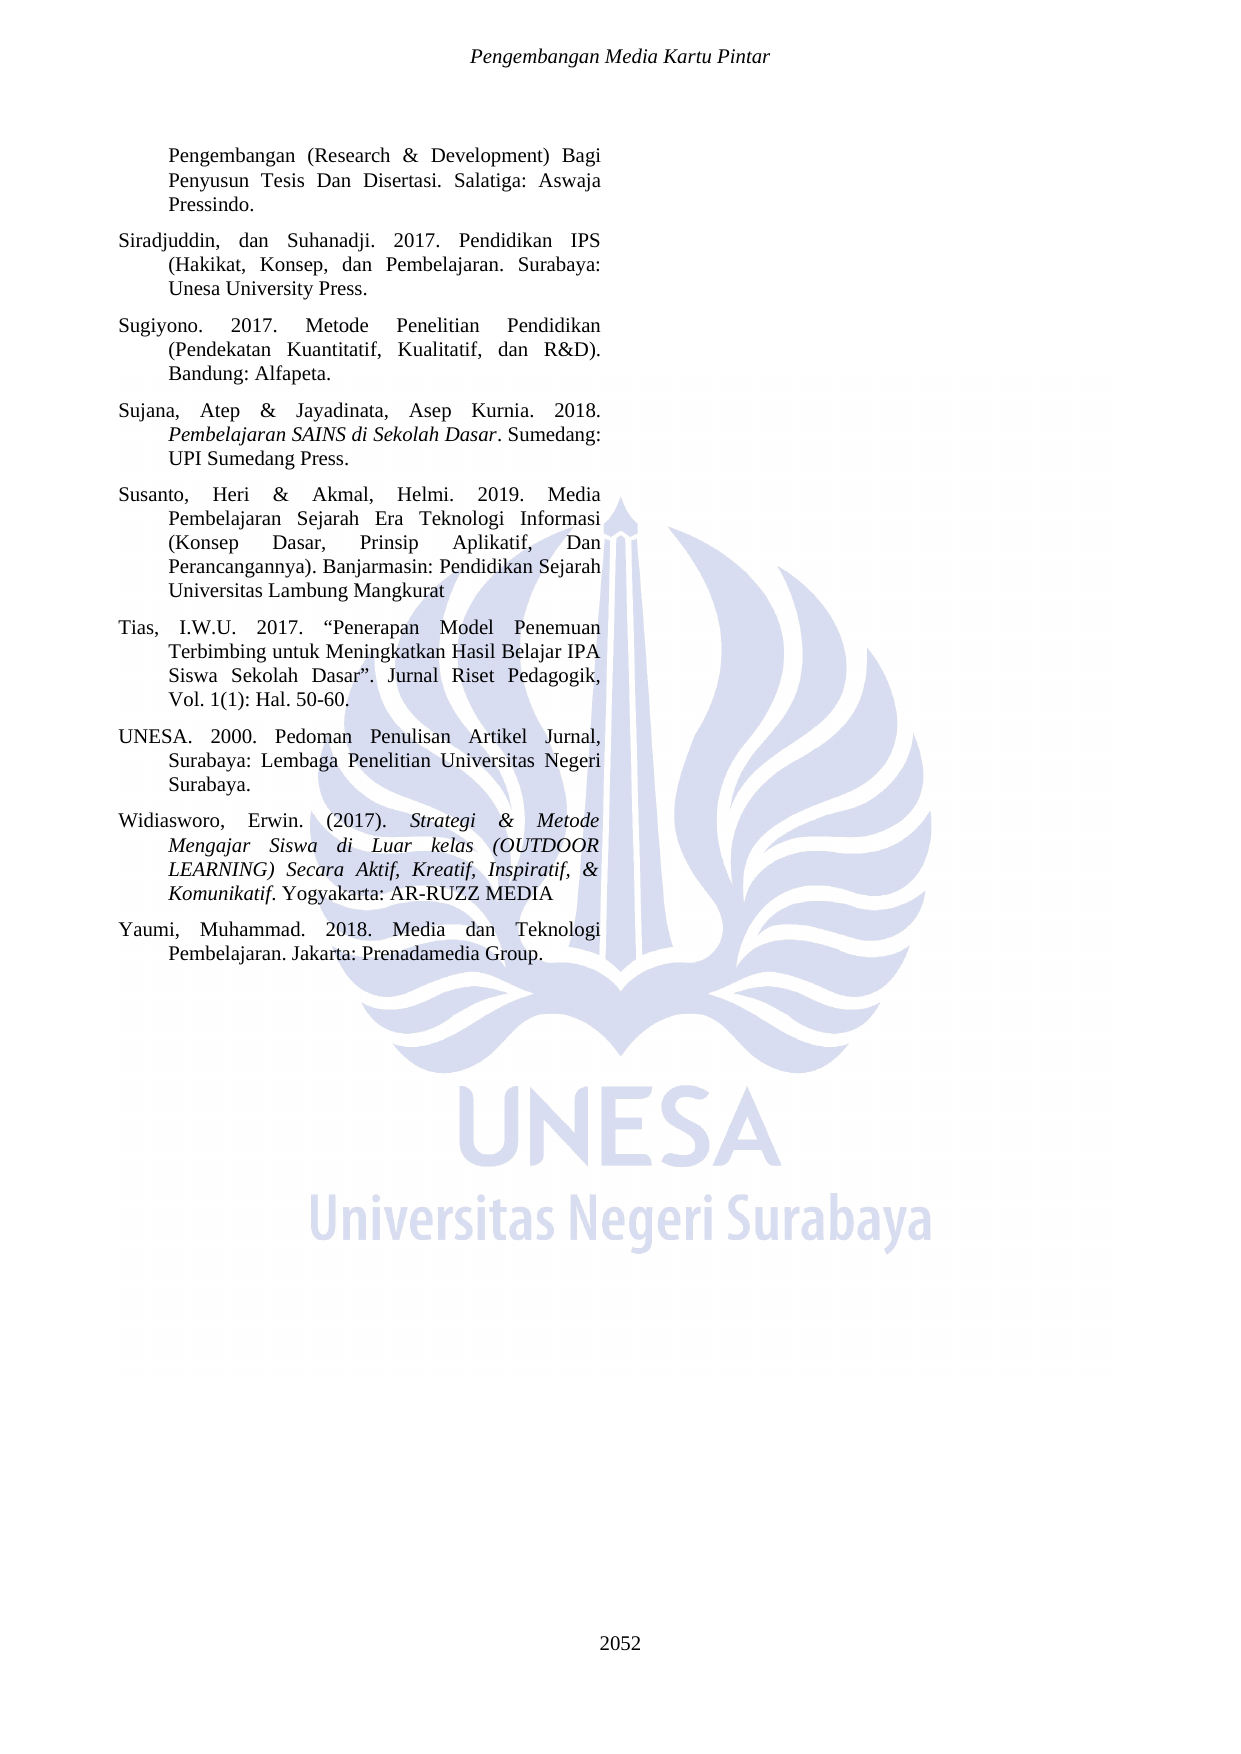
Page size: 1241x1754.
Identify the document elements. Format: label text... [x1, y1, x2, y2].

text Saputro, Budiyono. 2017. Manajemen Penelitian Pengembangan (Research & Development) Bagi Penyusun Tesis Dan Disertasi. Salatiga: Aswaja Pressindo. [118, 143, 601, 216]
text Siradjuddin, dan Suhanadji. 2017. Pendidikan IPS (Hakikat, Konsep, dan Pembelajaran. Surabaya: Unesa University Press. [118, 228, 601, 300]
text Widiasworo, Erwin. (2017). Strategi & Metode Mengajar Siswa di Luar kelas (OUTDOOR LEARNING) Secara Aktif, Kreatif, Inspiratif, & Komunikatif. Yogyakarta: AR-RUZZ MEDIA [118, 808, 601, 905]
text Yaumi, Muhammad. 2018. Media dan Teknologi Pembelajaran. Jakarta: Prenadamedia Group. [118, 917, 601, 965]
text Susanto, Heri & Akmal, Helmi. 2019. Media Pembelajaran Sejarah Era Teknologi Informasi (Konsep Dasar, Prinsip Aplikatif, Dan Perancangannya). Banjarmasin: Pendidikan Sejarah Universitas Lambung Mangkurat [118, 482, 601, 602]
text Tias, I.W.U. 2017. “Penerapan Model Penemuan Terbimbing untuk Meningkatkan Hasil Belajar IPA Siswa Sekolah Dasar”. Jurnal Riset Pedagogik, Vol. 1(1): Hal. 50-60. [118, 615, 601, 711]
text Sugiyono. 2017. Metode Penelitian Pendidikan (Pendekatan Kuantitatif, Kualitatif, dan R&D). Bandung: Alfapeta. [118, 313, 601, 385]
text UNESA. 2000. Pedoman Penulisan Artikel Jurnal, Surabaya: Lembaga Penelitian Universitas Negeri Surabaya. [118, 724, 601, 796]
text Sujana, Atep & Jayadinata, Asep Kurnia. 2018. Pembelajaran SAINS di Sekolah Dasar. Sumedang: UPI Sumedang Press. [118, 397, 601, 470]
